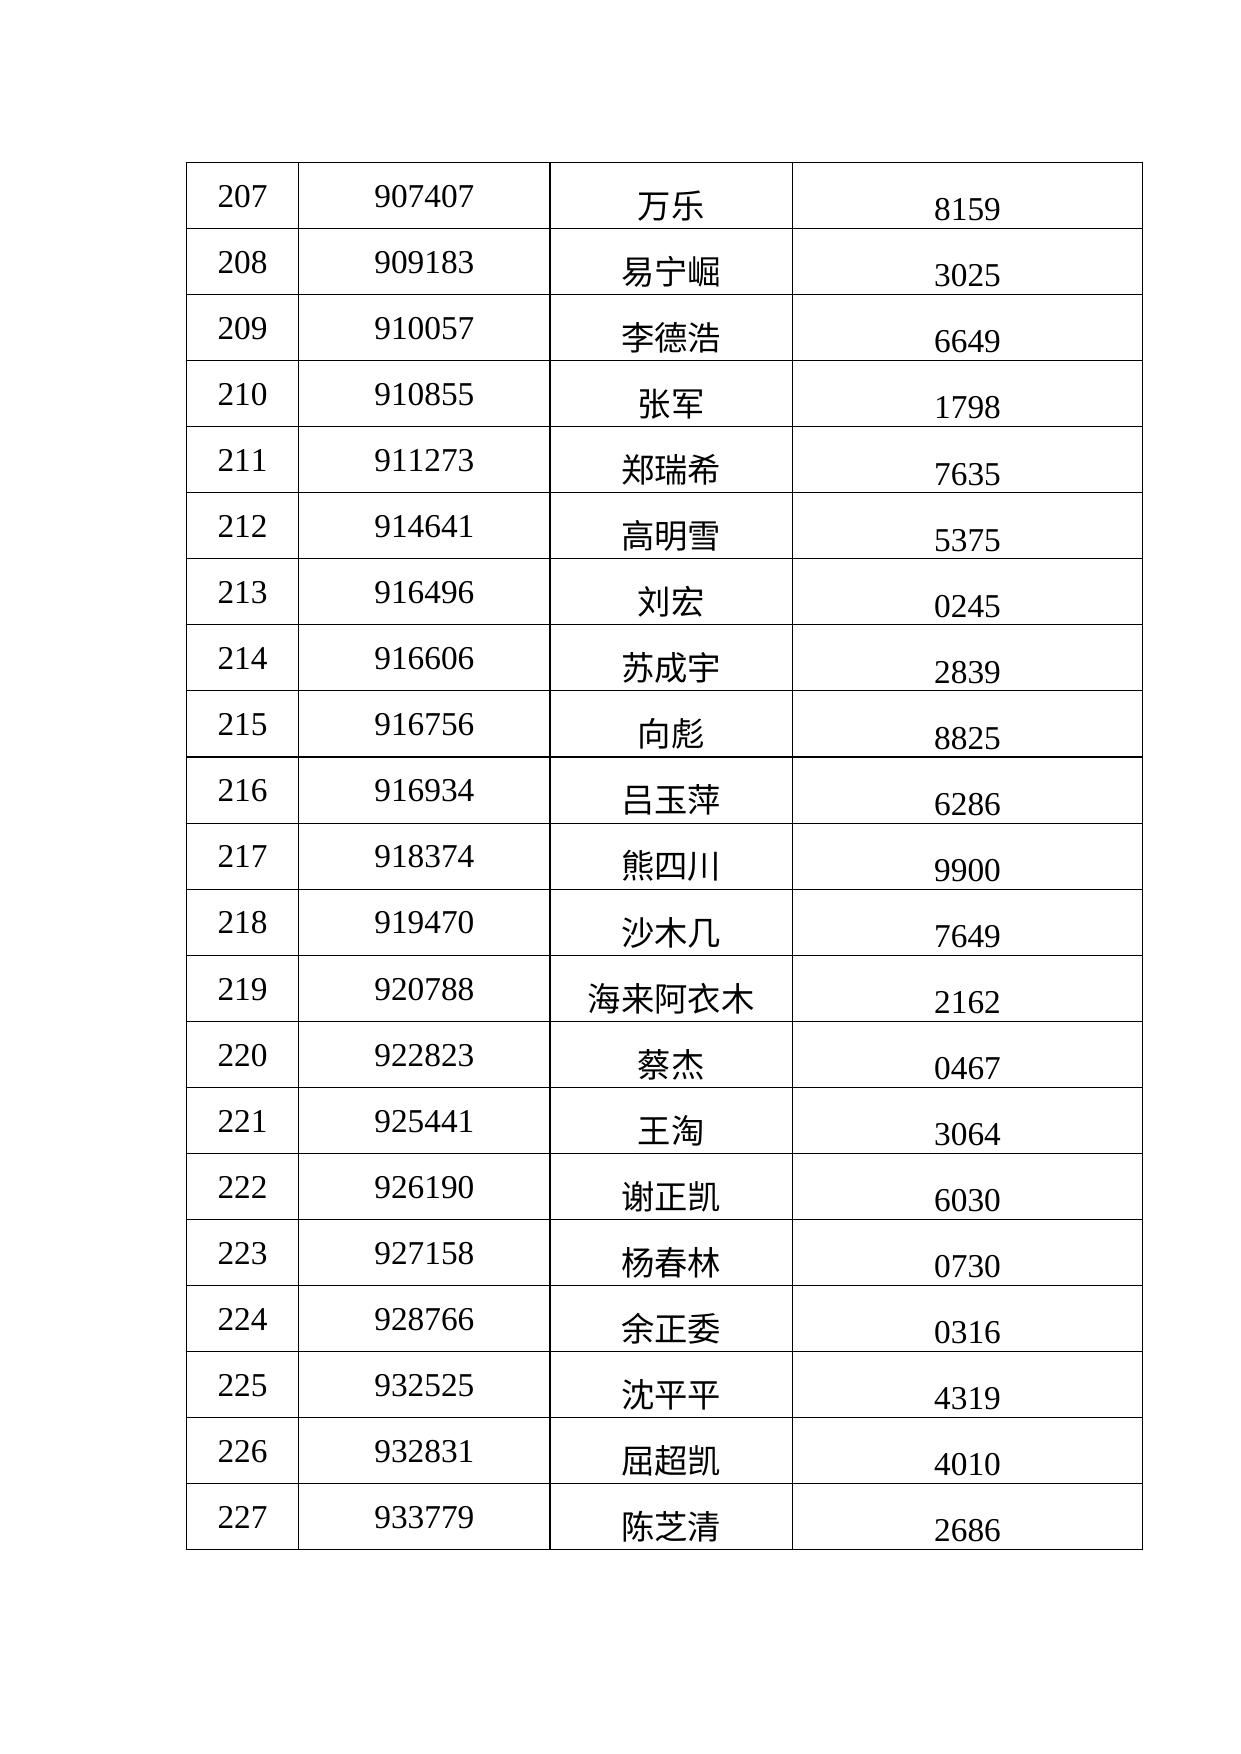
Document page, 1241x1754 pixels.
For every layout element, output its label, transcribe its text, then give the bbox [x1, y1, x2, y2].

table_cell 易宁崛 [551, 229, 792, 294]
table_cell 沈平平 [551, 1352, 792, 1417]
table_cell 918374 [299, 824, 549, 888]
table_cell 916606 [299, 625, 549, 690]
table_cell 217 [187, 824, 298, 888]
table_cell 2162 [793, 956, 1142, 1021]
table_cell 0730 [793, 1220, 1142, 1285]
table_cell 6649 [793, 295, 1142, 360]
table_cell 211 [187, 427, 298, 492]
table_cell 916756 [299, 691, 549, 756]
table_cell 万乐 [551, 163, 792, 228]
table_cell 214 [187, 625, 298, 690]
table_cell 926190 [299, 1154, 549, 1219]
table_cell 海来阿衣木 [551, 956, 792, 1021]
table_cell 7649 [793, 890, 1142, 954]
table_cell 李德浩 [551, 295, 792, 360]
table_cell 919470 [299, 890, 549, 954]
table_cell 0316 [793, 1286, 1142, 1351]
table_cell 屈超凯 [551, 1418, 792, 1483]
table_cell 6030 [793, 1154, 1142, 1219]
table_cell 张军 [551, 361, 792, 426]
table_cell 1798 [793, 361, 1142, 426]
table_cell 221 [187, 1088, 298, 1153]
table_cell 932525 [299, 1352, 549, 1417]
table_cell 沙木几 [551, 890, 792, 954]
table_cell 909183 [299, 229, 549, 294]
table_cell 907407 [299, 163, 549, 228]
table_cell 吕玉萍 [551, 758, 792, 822]
table_cell 3025 [793, 229, 1142, 294]
table_cell 谢正凯 [551, 1154, 792, 1219]
table_cell 925441 [299, 1088, 549, 1153]
table_cell 7635 [793, 427, 1142, 492]
table_cell 蔡杰 [551, 1022, 792, 1087]
table_cell 920788 [299, 956, 549, 1021]
table_cell 208 [187, 229, 298, 294]
table_cell 陈芝清 [551, 1484, 792, 1549]
table_cell 0467 [793, 1022, 1142, 1087]
table_cell 914641 [299, 493, 549, 558]
table_cell 216 [187, 758, 298, 822]
table_cell 向彪 [551, 691, 792, 756]
table_cell 3064 [793, 1088, 1142, 1153]
table_cell 0245 [793, 559, 1142, 624]
table_cell 927158 [299, 1220, 549, 1285]
table_cell 916934 [299, 758, 549, 822]
table_cell 215 [187, 691, 298, 756]
table_cell 刘宏 [551, 559, 792, 624]
table_cell 余正委 [551, 1286, 792, 1351]
table_cell 6286 [793, 758, 1142, 822]
table_cell 220 [187, 1022, 298, 1087]
table_cell 224 [187, 1286, 298, 1351]
table_cell 苏成宇 [551, 625, 792, 690]
table_cell 5375 [793, 493, 1142, 558]
table_cell 杨春林 [551, 1220, 792, 1285]
table_cell 王淘 [551, 1088, 792, 1153]
table_cell 2839 [793, 625, 1142, 690]
table_cell 218 [187, 890, 298, 954]
table_cell 226 [187, 1418, 298, 1483]
table_cell 922823 [299, 1022, 549, 1087]
table_cell 207 [187, 163, 298, 228]
table_cell 212 [187, 493, 298, 558]
table_cell 4010 [793, 1418, 1142, 1483]
table_cell 911273 [299, 427, 549, 492]
table_cell 916496 [299, 559, 549, 624]
table_cell 225 [187, 1352, 298, 1417]
table_cell 4319 [793, 1352, 1142, 1417]
table_cell 郑瑞希 [551, 427, 792, 492]
table_cell 209 [187, 295, 298, 360]
table_cell 2686 [793, 1484, 1142, 1549]
table_cell 910057 [299, 295, 549, 360]
table_cell 8159 [793, 163, 1142, 228]
table_cell 213 [187, 559, 298, 624]
table_cell 熊四川 [551, 824, 792, 888]
table_cell 8825 [793, 691, 1142, 756]
table_cell 933779 [299, 1484, 549, 1549]
table_cell 210 [187, 361, 298, 426]
table_cell 9900 [793, 824, 1142, 888]
table_cell 910855 [299, 361, 549, 426]
table_cell 高明雪 [551, 493, 792, 558]
table_cell 222 [187, 1154, 298, 1219]
table_cell 223 [187, 1220, 298, 1285]
table_cell 932831 [299, 1418, 549, 1483]
table_cell 219 [187, 956, 298, 1021]
table_cell 227 [187, 1484, 298, 1549]
table_cell 928766 [299, 1286, 549, 1351]
